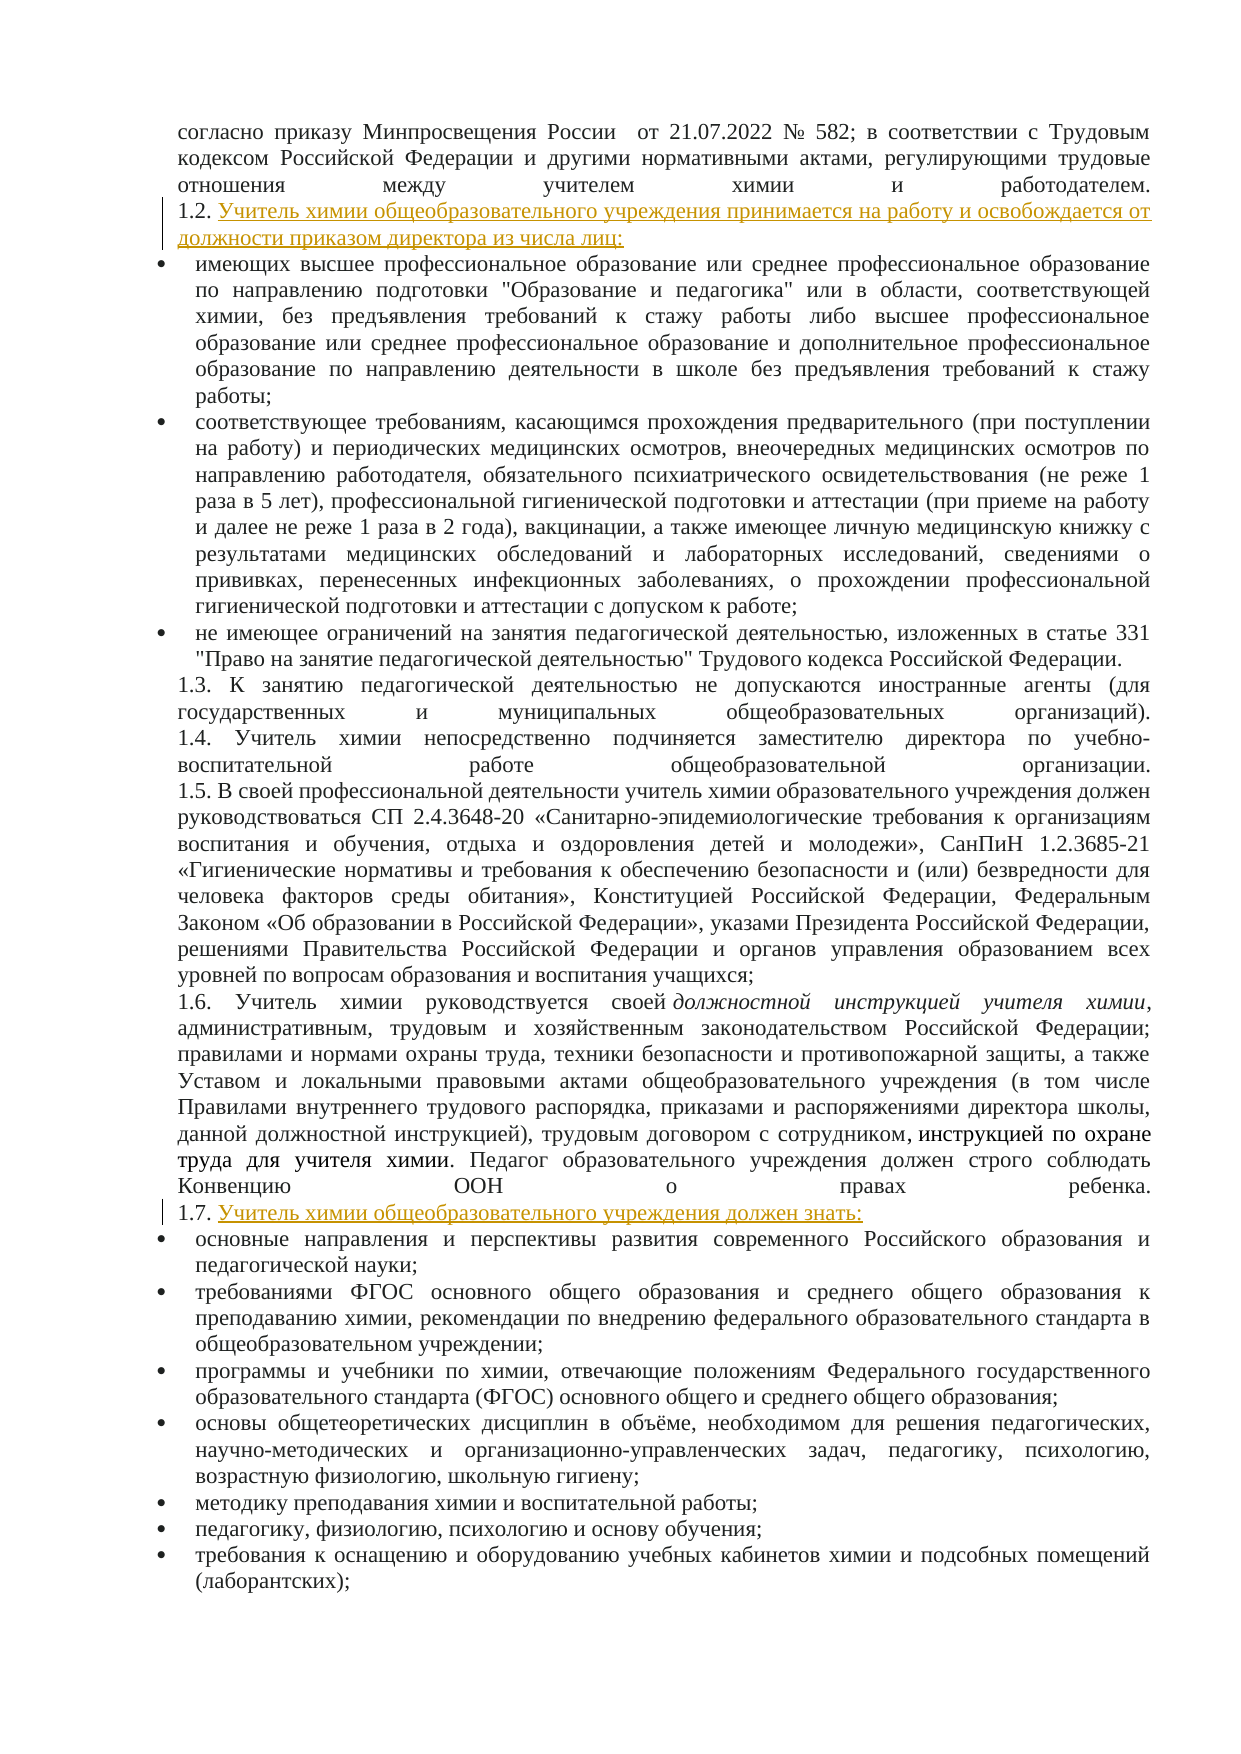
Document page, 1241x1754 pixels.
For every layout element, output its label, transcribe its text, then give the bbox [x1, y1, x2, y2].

list основы общетеоретических дисциплин в объёме, необходимом для решения педагогических, научно-методических и организационно-управленческих задач, педагогику, психологию, возрастную физиологию, школьную гигиену; [158, 1409, 1152, 1488]
list требованиями ФГОС основного общего образования и среднего общего образования к преподаванию химии, рекомендации по внедрению федерального образовательного стандарта в общеобразовательном учреждении; [158, 1278, 1152, 1357]
list соответствующее требованиям, касающимся прохождения предварительного (при поступлении на работу) и периодических медицинских осмотров, внеочередных медицинских осмотров по направлению работодателя, обязательного психиатрического освидетельствования (не реже 1 раза в 5 лет), профессиональной гигиенической подготовки и аттестации (при приеме на работу и далее не реже 1 раза в 2 года), вакцинации, а также имеющее личную медицинскую книжку с результатами медицинских обследований и лабораторных исследований, сведениями о прививках, перенесенных инфекционных заболеваниях, о прохождении профессиональной гигиенической подготовки и аттестации с допуском к работе; [158, 408, 1152, 619]
list методику преподавания химии и воспитательной работы; [158, 1488, 1152, 1515]
list программы и учебники по химии, отвечающие положениям Федерального государственного образовательного стандарта (ФГОС) основного общего и среднего общего образования; [158, 1357, 1152, 1409]
list не имеющее ограничений на занятия педагогической деятельностью, изложенных в статье 331 "Право на занятие педагогической деятельностью" Трудового кодекса Российской Федерации. [158, 619, 1152, 672]
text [177, 118, 1152, 250]
list имеющих высшее профессиональное образование или среднее профессиональное образование по направлению подготовки "Образование и педагогика" или в области, соответствующей химии, без предъявления требований к стажу работы либо высшее профессиональное образование или среднее профессиональное образование и дополнительное профессиональное образование по направлению деятельности в школе без предъявления требований к стажу работы; [158, 250, 1152, 408]
list педагогику, физиологию, психологию и основу обучения; [158, 1515, 1152, 1541]
text 1.3. К занятию педагогической деятельностью не допускаются иностранные агенты (для государственных и муниципальных общеобразовательных организаций). 1.4. Учитель химии непосредственно подчиняется заместителю директора по учебно-воспитательной работе общеобразовательной организации. 1.5. В своей профессиональной деятельности учитель химии образовательного учреждения должен руководствоваться СП 2.4.3648-20 «Санитарно-эпидемиологические требования к организациям воспитания и обучения, отдыха и оздоровления детей и молодежи», СанПиН 1.2.3685-21 «Гигиенические нормативы и требования к обеспечению безопасности и (или) безвредности для человека факторов среды обитания», Конституцией Российской Федерации, Федеральным Законом «Об образовании в Российской Федерации», указами Президента Российской Федерации, решениями Правительства Российской Федерации и органов управления образованием всех уровней по вопросам образования и воспитания учащихся; [177, 672, 1152, 988]
list требования к оснащению и оборудованию учебных кабинетов химии и подсобных помещений (лаборантских); [158, 1541, 1152, 1594]
list основные направления и перспективы развития современного Российского образования и педагогической науки; [158, 1225, 1152, 1278]
text 1.6. Учитель химии руководствуется своей должностной инструкцией учителя химии, административным, трудовым и хозяйственным законодательством Российской Федерации; правилами и нормами охраны труда, техники безопасности и противопожарной защиты, а также Уставом и локальными правовыми актами общеобразовательного учреждения (в том числе Правилами внутреннего трудового распорядка, приказами и распоряжениями директора школы, данной должностной инструкцией), трудовым договором с сотрудником, инструкцией по охране труда для учителя химии. Педагог образовательного учреждения должен строго соблюдать Конвенцию ООН о правах ребенка. 1.7. [177, 988, 1152, 1225]
